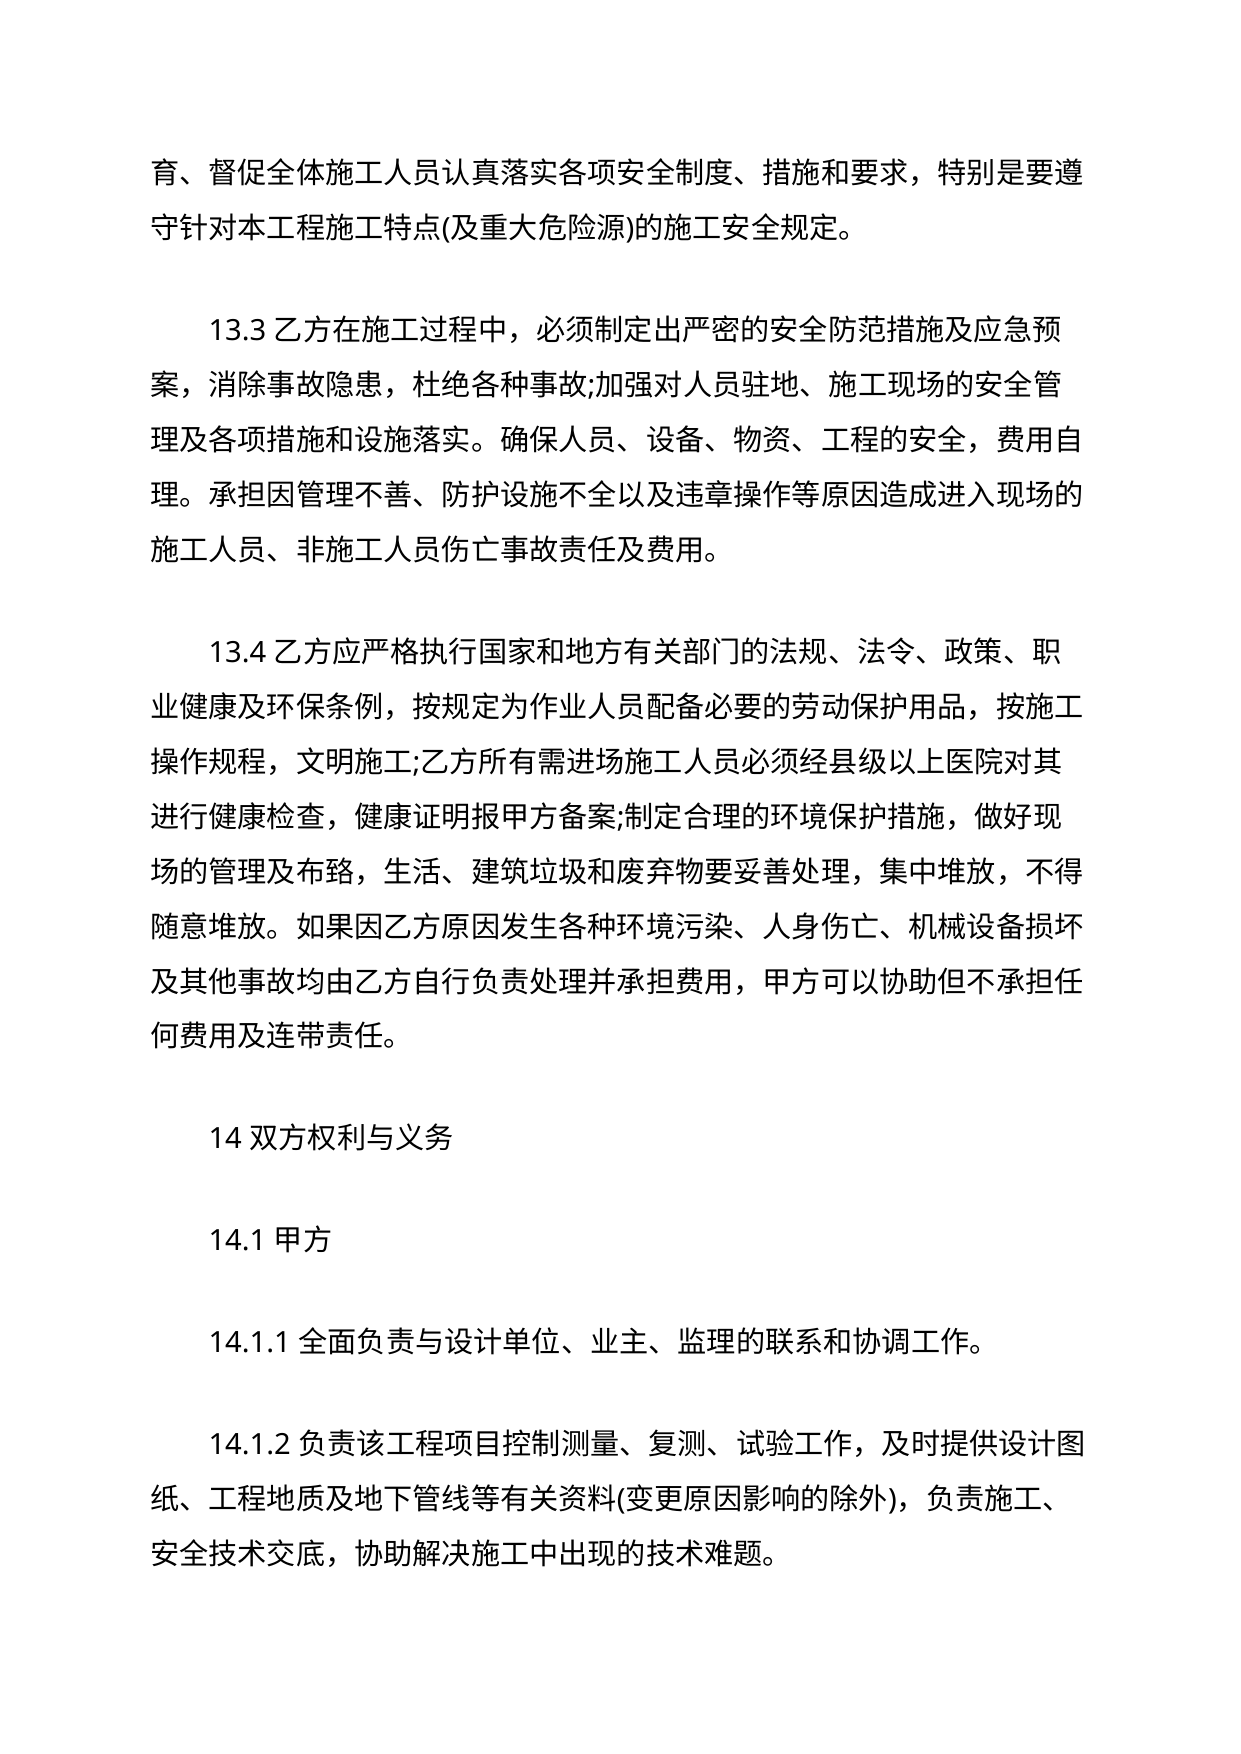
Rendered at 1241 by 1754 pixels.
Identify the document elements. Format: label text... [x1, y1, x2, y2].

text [150, 150, 1090, 247]
text 13.4 乙方应严格执行国家和地方有关部门的法规、法令、政策、职业健康及环保条例，按规定为作业人员配备必要的劳动保护用品，按施工操作规程，文明施工;乙方所有需进场施工人员必须经县级以上医院对其进行健康检查，健康证明报甲方备案;制定合理的环境保护措施，做好现场的管理及布臵，生活、建筑垃圾和废弃物要妥善处理，集中堆放，不得随意堆放。如果因乙方原因发生各种环境污染、人身伤亡、机械设备损坏及其他事故均由乙方自行负责处理并承担费用，甲方可以协助但不承担任何费用及连带责任。 [150, 628, 1090, 1055]
text 14.1 甲方 [150, 1217, 1090, 1259]
text 14.1.1 全面负责与设计单位、业主、监理的联系和协调工作。 [150, 1319, 1090, 1361]
text 14 双方权利与义务 [150, 1115, 1090, 1157]
text 14.1.2 负责该工程项目控制测量、复测、试验工作，及时提供设计图纸、工程地质及地下管线等有关资料(变更原因影响的除外)，负责施工、安全技术交底，协助解决施工中出现的技术难题。 [150, 1421, 1090, 1573]
text 13.3 乙方在施工过程中，必须制定出严密的安全防范措施及应急预案，消除事故隐患，杜绝各种事故;加强对人员驻地、施工现场的安全管理及各项措施和设施落实。确保人员、设备、物资、工程的安全，费用自理。承担因管理不善、防护设施不全以及违章操作等原因造成进入现场的施工人员、非施工人员伤亡事故责任及费用。 [150, 307, 1090, 569]
